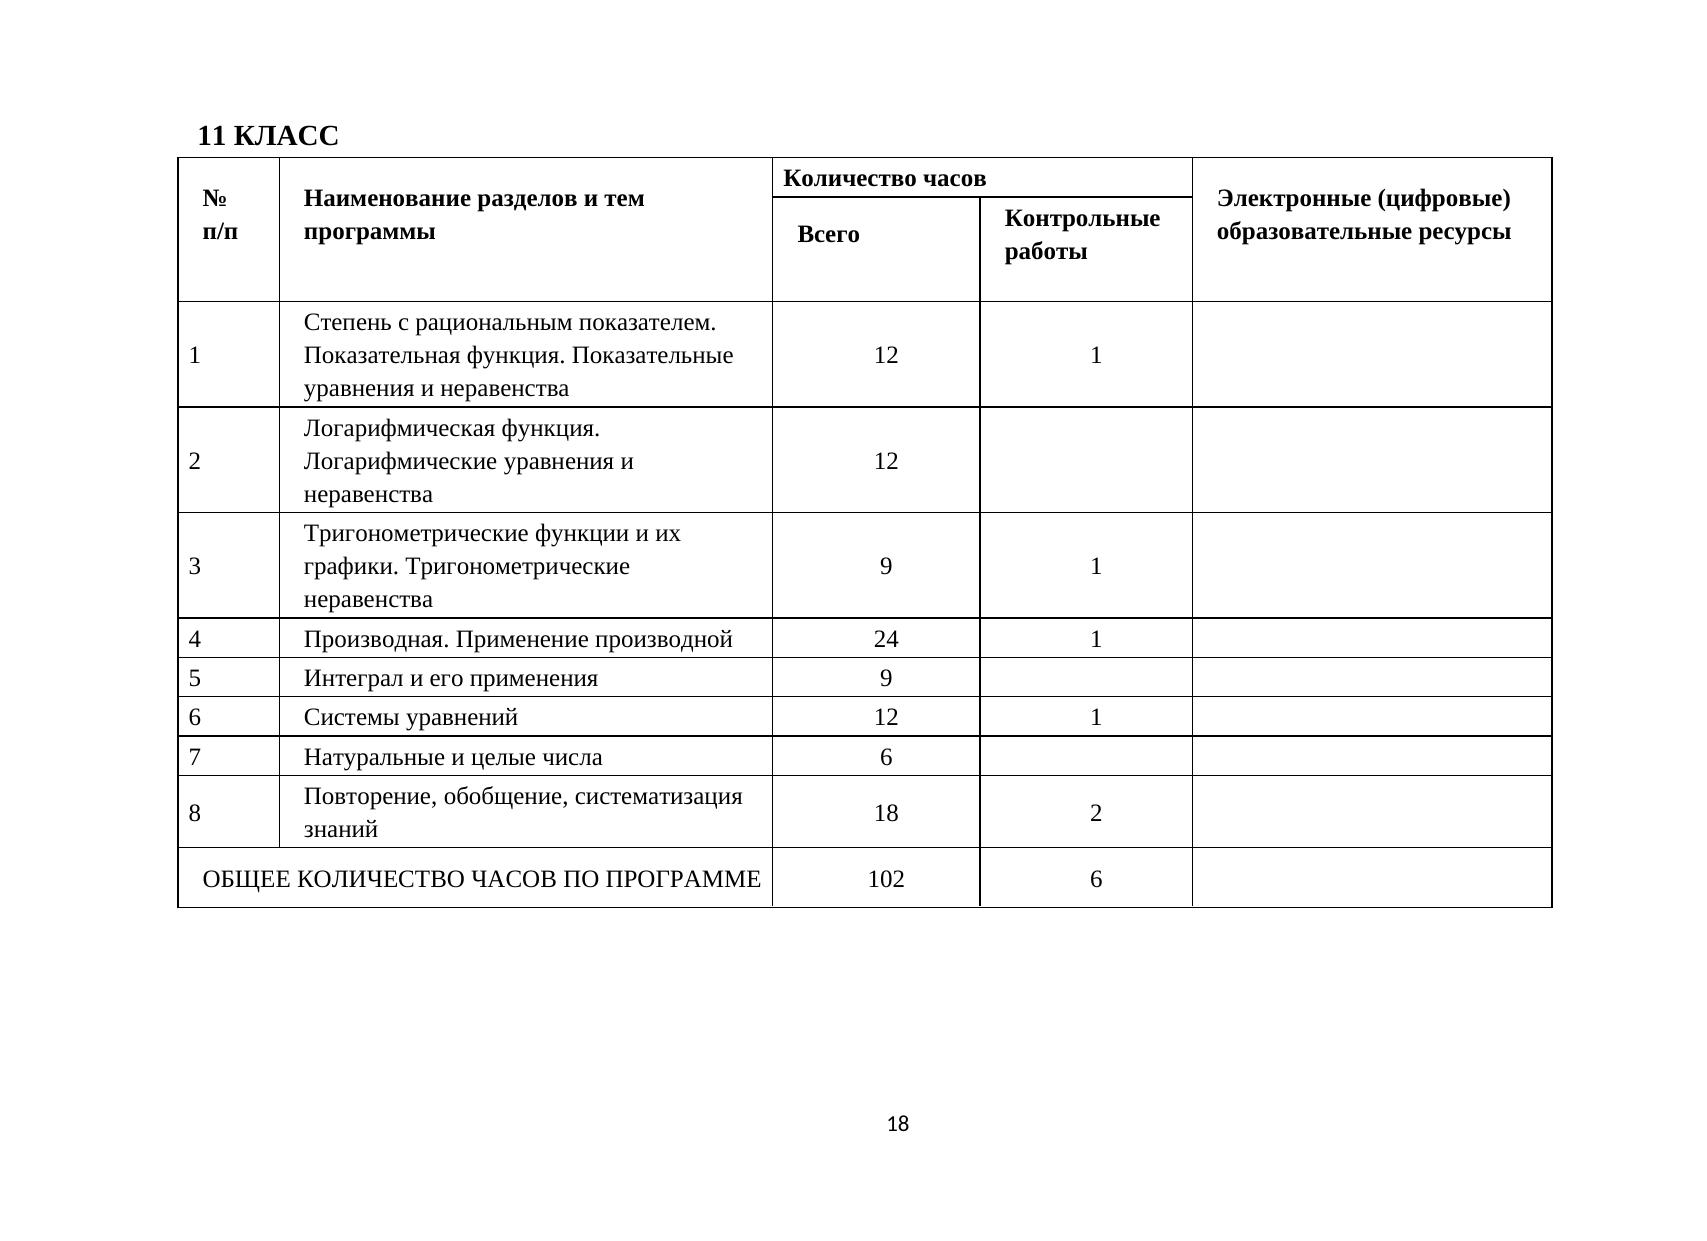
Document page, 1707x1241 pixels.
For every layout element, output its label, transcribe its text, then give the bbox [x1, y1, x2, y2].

table_cell 4 [179, 619, 279, 656]
table_cell Логарифмическая функция. Логарифмические уравнения и неравенства [280, 408, 772, 512]
table_cell 1 [981, 619, 1192, 656]
table_cell [1193, 697, 1551, 735]
table_cell [981, 408, 1192, 512]
table_cell Натуральные и целые числа [280, 737, 772, 774]
table_cell ОБЩЕЕ КОЛИЧЕСТВО ЧАСОВ ПО ПРОГРАММЕ [179, 848, 772, 906]
table_cell 1 [981, 302, 1192, 406]
table_cell Всего [773, 198, 979, 301]
table_cell 6 [981, 848, 1192, 906]
table_header Электронные (цифровые) образовательные ресурсы [1193, 158, 1551, 301]
table_cell Тригонометрические функции и их графики. Тригонометрические неравенства [280, 513, 772, 617]
table_cell Системы уравнений [280, 697, 772, 735]
table_cell 1 [981, 697, 1192, 735]
table_cell 12 [773, 302, 979, 406]
text 11 КЛАСС [190, 118, 1618, 152]
table_header Наименование разделов и тем программы [280, 158, 772, 301]
table_cell 12 [773, 697, 979, 735]
table_cell 6 [773, 737, 979, 774]
table_cell 7 [179, 737, 279, 774]
table_cell Производная. Применение производной [280, 619, 772, 656]
table_cell 12 [773, 408, 979, 512]
table_cell Степень с рациональным показателем. Показательная функция. Показательные уравнения и неравенства [280, 302, 772, 406]
table_cell [1193, 848, 1551, 906]
table_cell Интеграл и его применения [280, 658, 772, 696]
table_cell [981, 658, 1192, 696]
table_cell [1193, 619, 1551, 656]
table_cell 9 [773, 513, 979, 617]
table_cell Повторение, обобщение, систематизация знаний [280, 776, 772, 847]
table_header № п/п [179, 158, 279, 301]
table_cell Контрольные работы [981, 198, 1192, 301]
table_header Количество часов [773, 158, 1192, 196]
table_cell [1193, 776, 1551, 847]
table_cell [1193, 302, 1551, 406]
table_cell 5 [179, 658, 279, 696]
table_cell [1193, 658, 1551, 696]
table_cell 1 [179, 302, 279, 406]
table_cell 102 [773, 848, 979, 906]
table_cell 8 [179, 776, 279, 847]
table_cell [1193, 737, 1551, 774]
table_cell 6 [179, 697, 279, 735]
table_cell [981, 737, 1192, 774]
table_cell 3 [179, 513, 279, 617]
table_cell 1 [981, 513, 1192, 617]
table_cell 9 [773, 658, 979, 696]
table_cell [1193, 408, 1551, 512]
table_cell 24 [773, 619, 979, 656]
table_cell 2 [179, 408, 279, 512]
table_cell 18 [773, 776, 979, 847]
table_cell [1193, 513, 1551, 617]
table_cell 2 [981, 776, 1192, 847]
